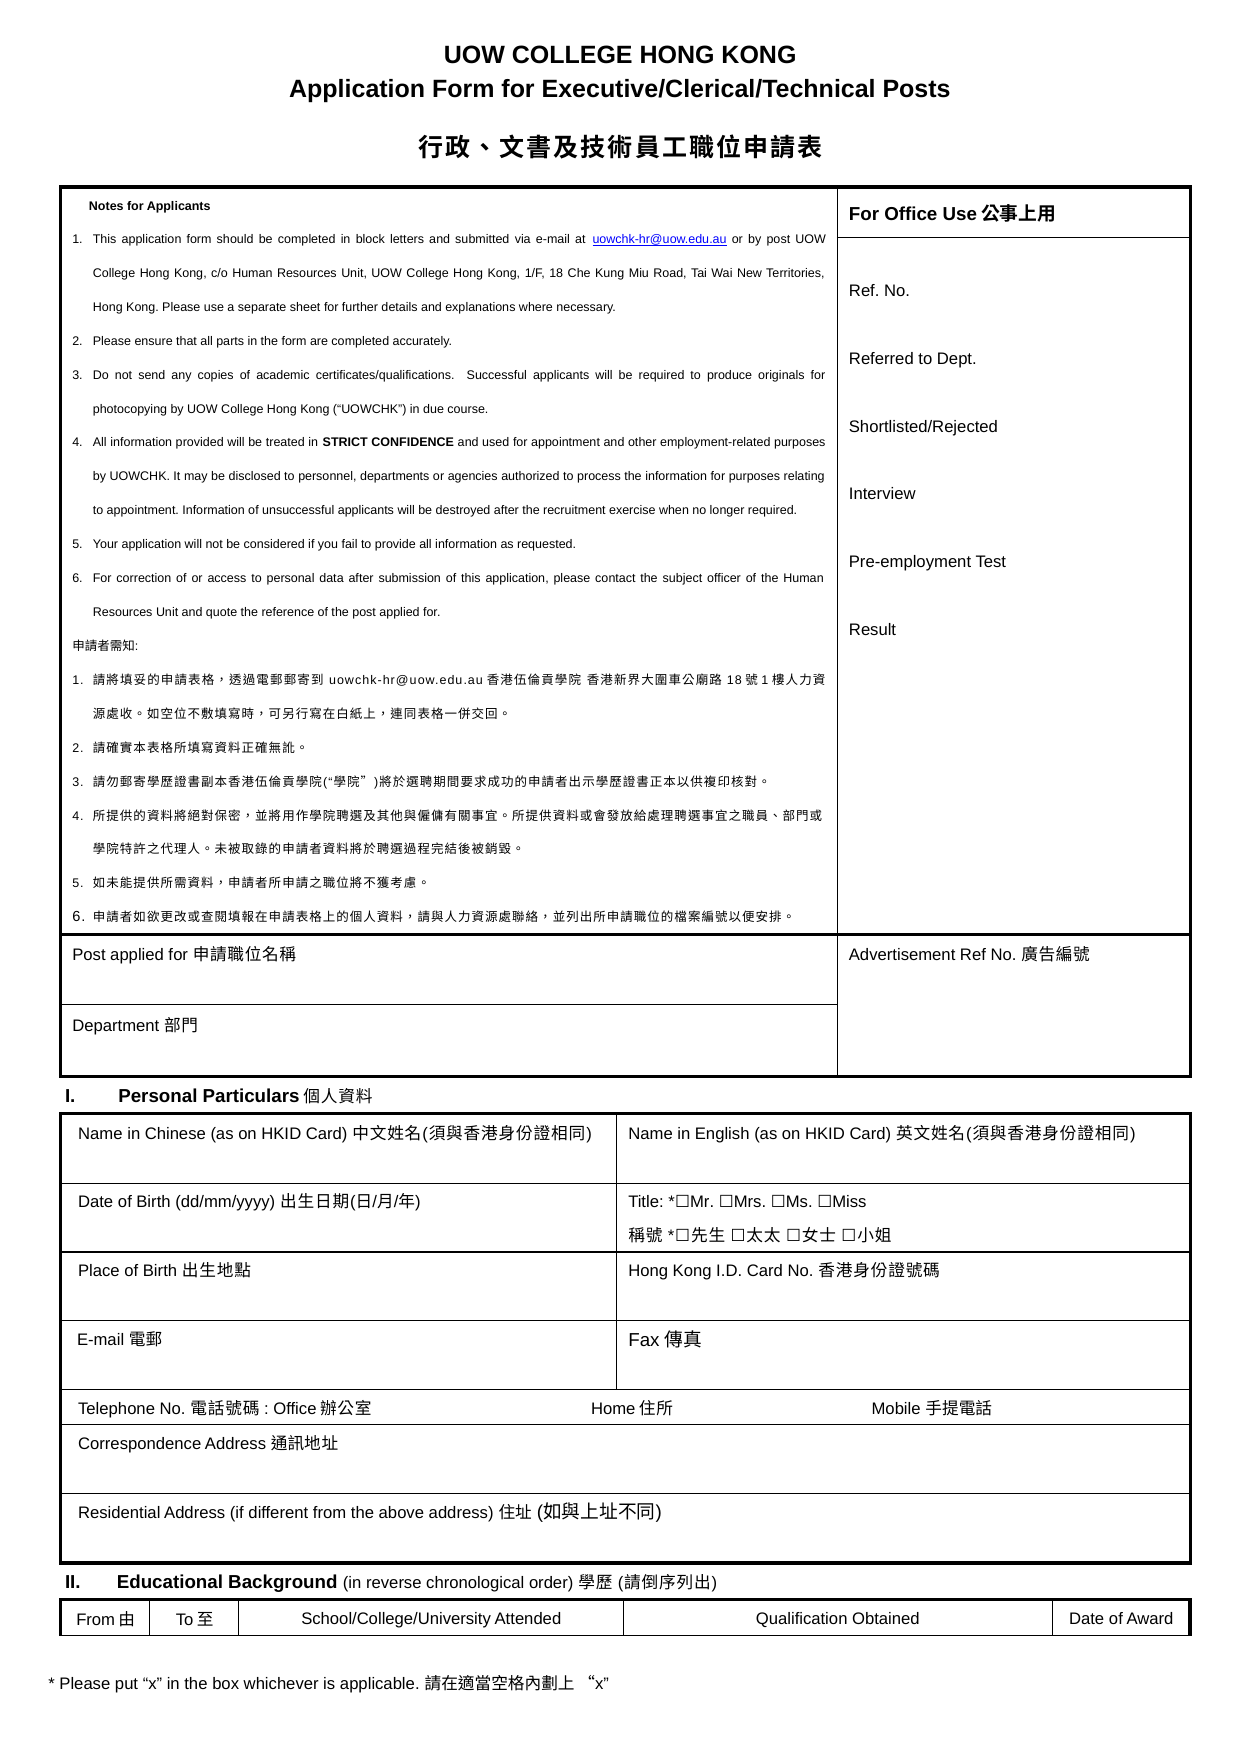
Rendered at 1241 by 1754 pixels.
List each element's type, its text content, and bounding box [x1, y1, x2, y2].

text I. Personal Particulars個人資料 [65, 1078, 1192, 1112]
table_cell Department 部門 [62, 1005, 837, 1075]
table_cell Residential Address (if different from the above address) 住址 (如與上址不同) [62, 1494, 1189, 1561]
table_cell E-mail 電郵 [62, 1321, 616, 1389]
subtitle Application Form for Executive/Clerical/Technical Posts [48, 71, 1192, 105]
text II. Educational Background (in reverse chronological order) 學歷 (請倒序列出) [65, 1565, 1192, 1598]
table_header Name in Chinese (as on HKID Card) 中文姓名(須與香港身份證相同) [62, 1115, 616, 1183]
table_cell Correspondence Address 通訊地址 [62, 1425, 1189, 1493]
table_cell Date of Birth (dd/mm/yyyy) 出生日期(日/月/年) [62, 1184, 616, 1251]
table_cell Fax 傳真 [617, 1321, 1189, 1389]
text UOW COLLEGE HONG KONG [48, 37, 1192, 71]
table_header Notes for Applicants This application form should be completed in block letters and submitted via e-mail at uowchk-hr@uow.edu.au or by post UOW College Hong Kong, c/o Human Resources Unit, UOW College Hong Kong, 1/F, 18 Che Kung Miu Road, Tai Wai New Territories, Hong Kong. Please use a separate sheet for further details and explanations where necessary. Please ensure that all parts in the form are completed accurately. Do not send any copies of academic certificates/qualifications. Successful applicants will be required to produce originals for photocopying by UOW College Hong Kong (“UOWCHK”) in due course. All information provided will be treated in STRICT CONFIDENCE and used for appointment and other employment-related purposes by UOWCHK. It may be disclosed to personnel, departments or agencies authorized to process the information for purposes relating to appointment. Information of unsuccessful applicants will be destroyed after the recruitment exercise when no longer required. Your application will not be considered if you fail to provide all information as requested. For correction of or access to personal data after submission of this application, please contact the subject officer of the Human Resources Unit and quote the reference of the post applied for. 申請者需知: 請將填妥的申請表格，透過電郵郵寄到uowchk-hr@uow.edu.au香港伍倫貢學院 香港新界大圍車公廟路18號1樓人力資源處收。如空位不敷填寫時，可另行寫在白紙上，連同表格一併交回。 請確實本表格所填寫資料正確無訛。 請勿郵寄學歷證書副本香港伍倫貢學院(“學院”)將於選聘期間要求成功的申請者出示學歷證書正本以供複印核對。 所提供的資料將絕對保密，並將用作學院聘選及其他與僱傭有關事宜。所提供資料或會發放給處理聘選事宜之職員、部門或學院特許之代理人。未被取錄的申請者資料將於聘選過程完結後被銷毀。 如未能提供所需資料，申請者所申請之職位將不獲考慮。 申請者如欲更改或查閱填報在申請表格上的個人資料，請與人力資源處聯絡，並列出所申請職位的檔案編號以便安排。 [62, 189, 837, 933]
table_header From由 [62, 1601, 149, 1635]
table_header Name in English (as on HKID Card) 英文姓名(須與香港身份證相同) [617, 1115, 1189, 1183]
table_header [1053, 1601, 1188, 1635]
table_cell Title: *Mr. Mrs. Ms. Miss 稱號 *先生 太太 女士 小姐 [617, 1184, 1189, 1251]
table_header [624, 1601, 1052, 1635]
table_header For Office Use公事上用 [838, 189, 1189, 237]
table_cell Telephone No. 電話號碼 : Office辦公室 [62, 1390, 579, 1424]
table_cell Advertisement Ref No. 廣告編號 [838, 936, 1189, 1075]
table_cell Home住所 [580, 1390, 860, 1424]
table_cell Post applied for 申請職位名稱 [62, 936, 837, 1004]
subtitle 行政、文書及技術員工職位申請表 [48, 111, 1192, 179]
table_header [239, 1601, 623, 1635]
table_cell Hong Kong I.D. Card No. 香港身份證號碼 [617, 1253, 1189, 1320]
table_cell Mobile 手提電話 [860, 1390, 1189, 1424]
table_header To至 [150, 1601, 238, 1635]
table_cell Place of Birth 出生地點 [62, 1253, 616, 1320]
table_cell Ref. No. Referred to Dept. Shortlisted/Rejected Interview Pre-employment Test Result [838, 238, 1189, 933]
